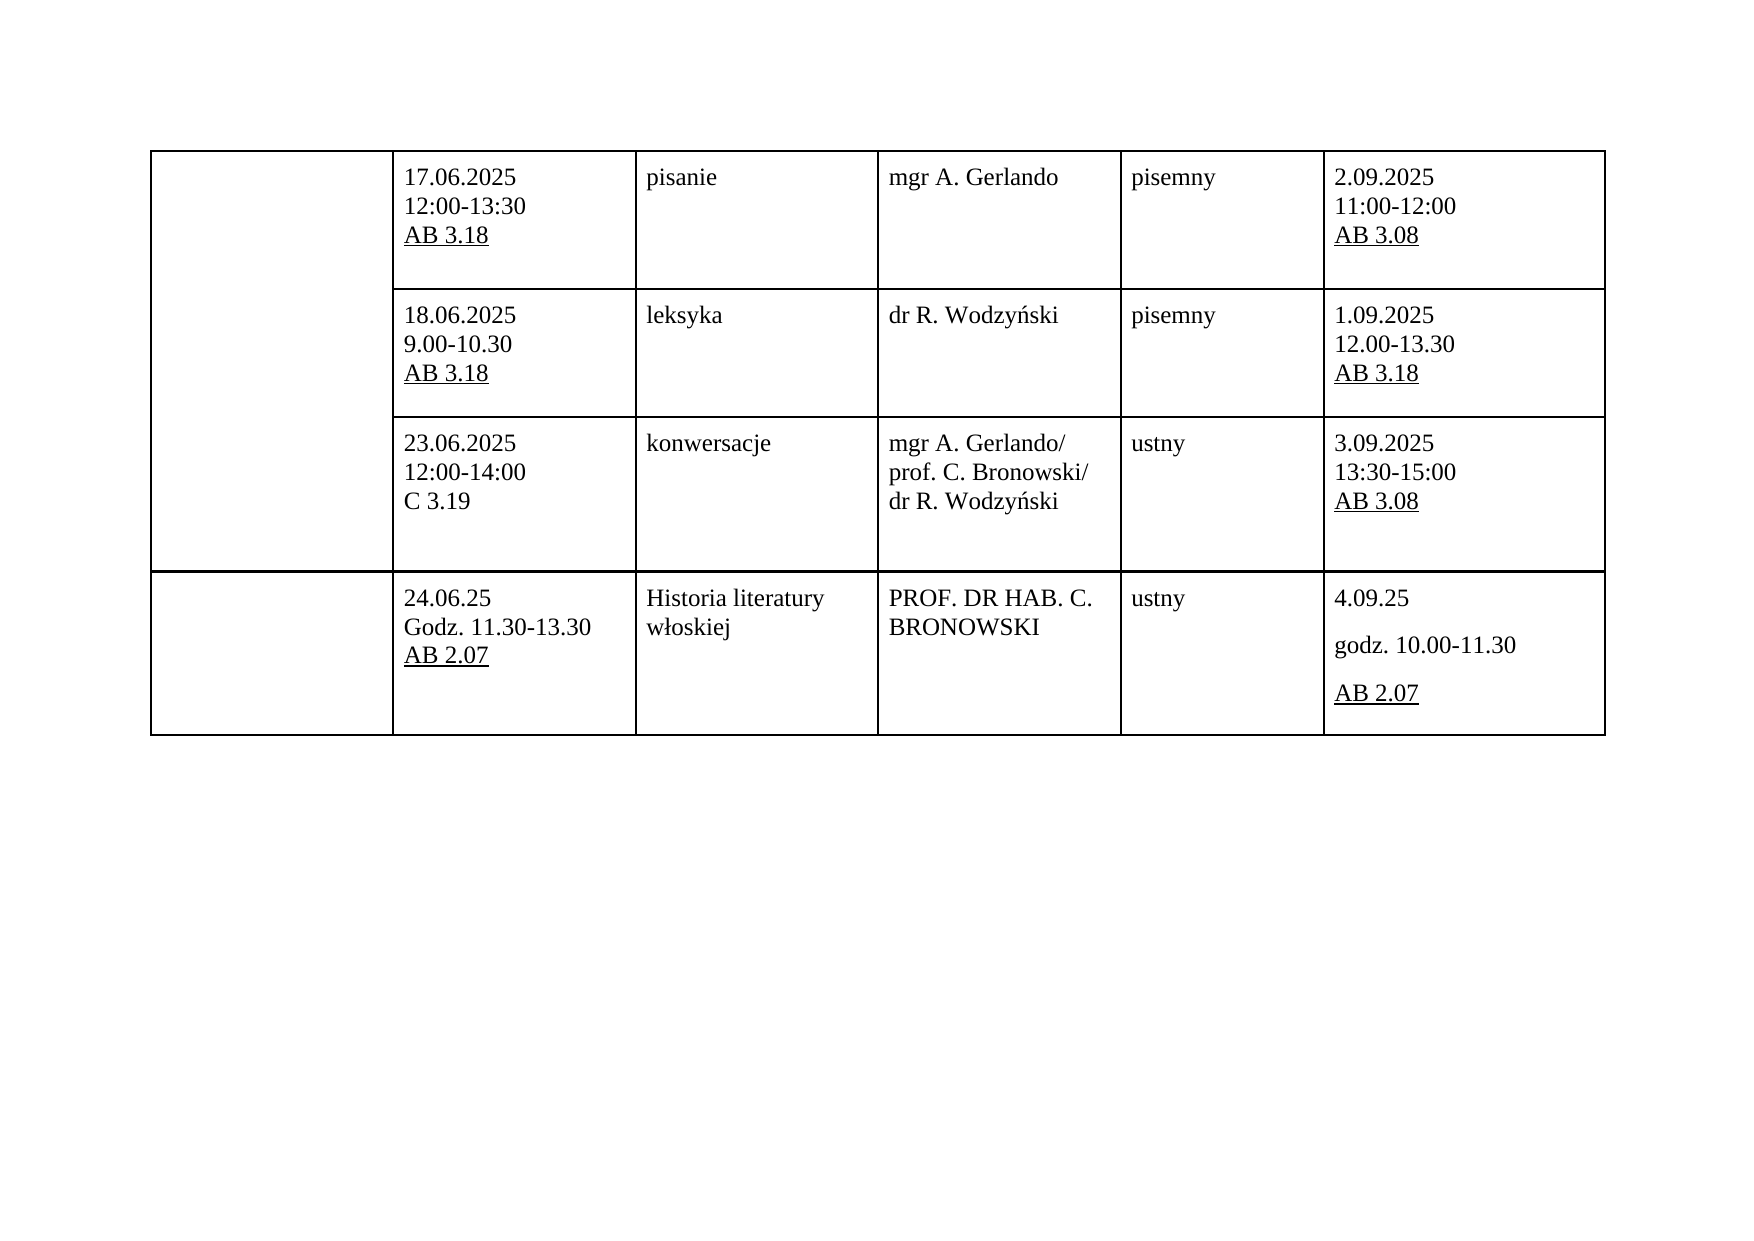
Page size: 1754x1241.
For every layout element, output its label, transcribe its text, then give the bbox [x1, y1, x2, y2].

table_cell PROF. DR HAB. C. BRONOWSKI [879, 573, 1120, 734]
table_cell ustny [1122, 573, 1323, 734]
table_cell 18.06.2025 9.00-10.30 AB 3.18 [394, 290, 635, 416]
table_cell pisanie [637, 152, 877, 288]
table_cell 23.06.2025 12:00-14:00 C 3.19 [394, 418, 635, 570]
table_cell 4.09.25 godz. 10.00-11.30 AB 2.07 [1325, 573, 1604, 734]
table_cell [152, 573, 392, 734]
table_cell 1.09.2025 12.00-13.30 AB 3.18 [1325, 290, 1604, 416]
table_cell pisemny [1122, 290, 1323, 416]
table_cell 17.06.2025 12:00-13:30 AB 3.18 [394, 152, 635, 288]
table_cell mgr A. Gerlando/ prof. C. Bronowski/ dr R. Wodzyński [879, 418, 1120, 570]
table_cell 2.09.2025 11:00-12:00 AB 3.08 [1325, 152, 1604, 288]
table_cell 3.09.2025 13:30-15:00 AB 3.08 [1325, 418, 1604, 570]
table_cell pisemny [1122, 152, 1323, 288]
table_cell mgr A. Gerlando [879, 152, 1120, 288]
table_cell konwersacje [637, 418, 877, 570]
table_cell dr R. Wodzyński [879, 290, 1120, 416]
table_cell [152, 152, 392, 570]
table_cell Historia literatury włoskiej [637, 573, 877, 734]
table_cell 24.06.25 Godz. 11.30-13.30 AB 2.07 [394, 573, 635, 734]
table_cell leksyka [637, 290, 877, 416]
table_cell ustny [1122, 418, 1323, 570]
